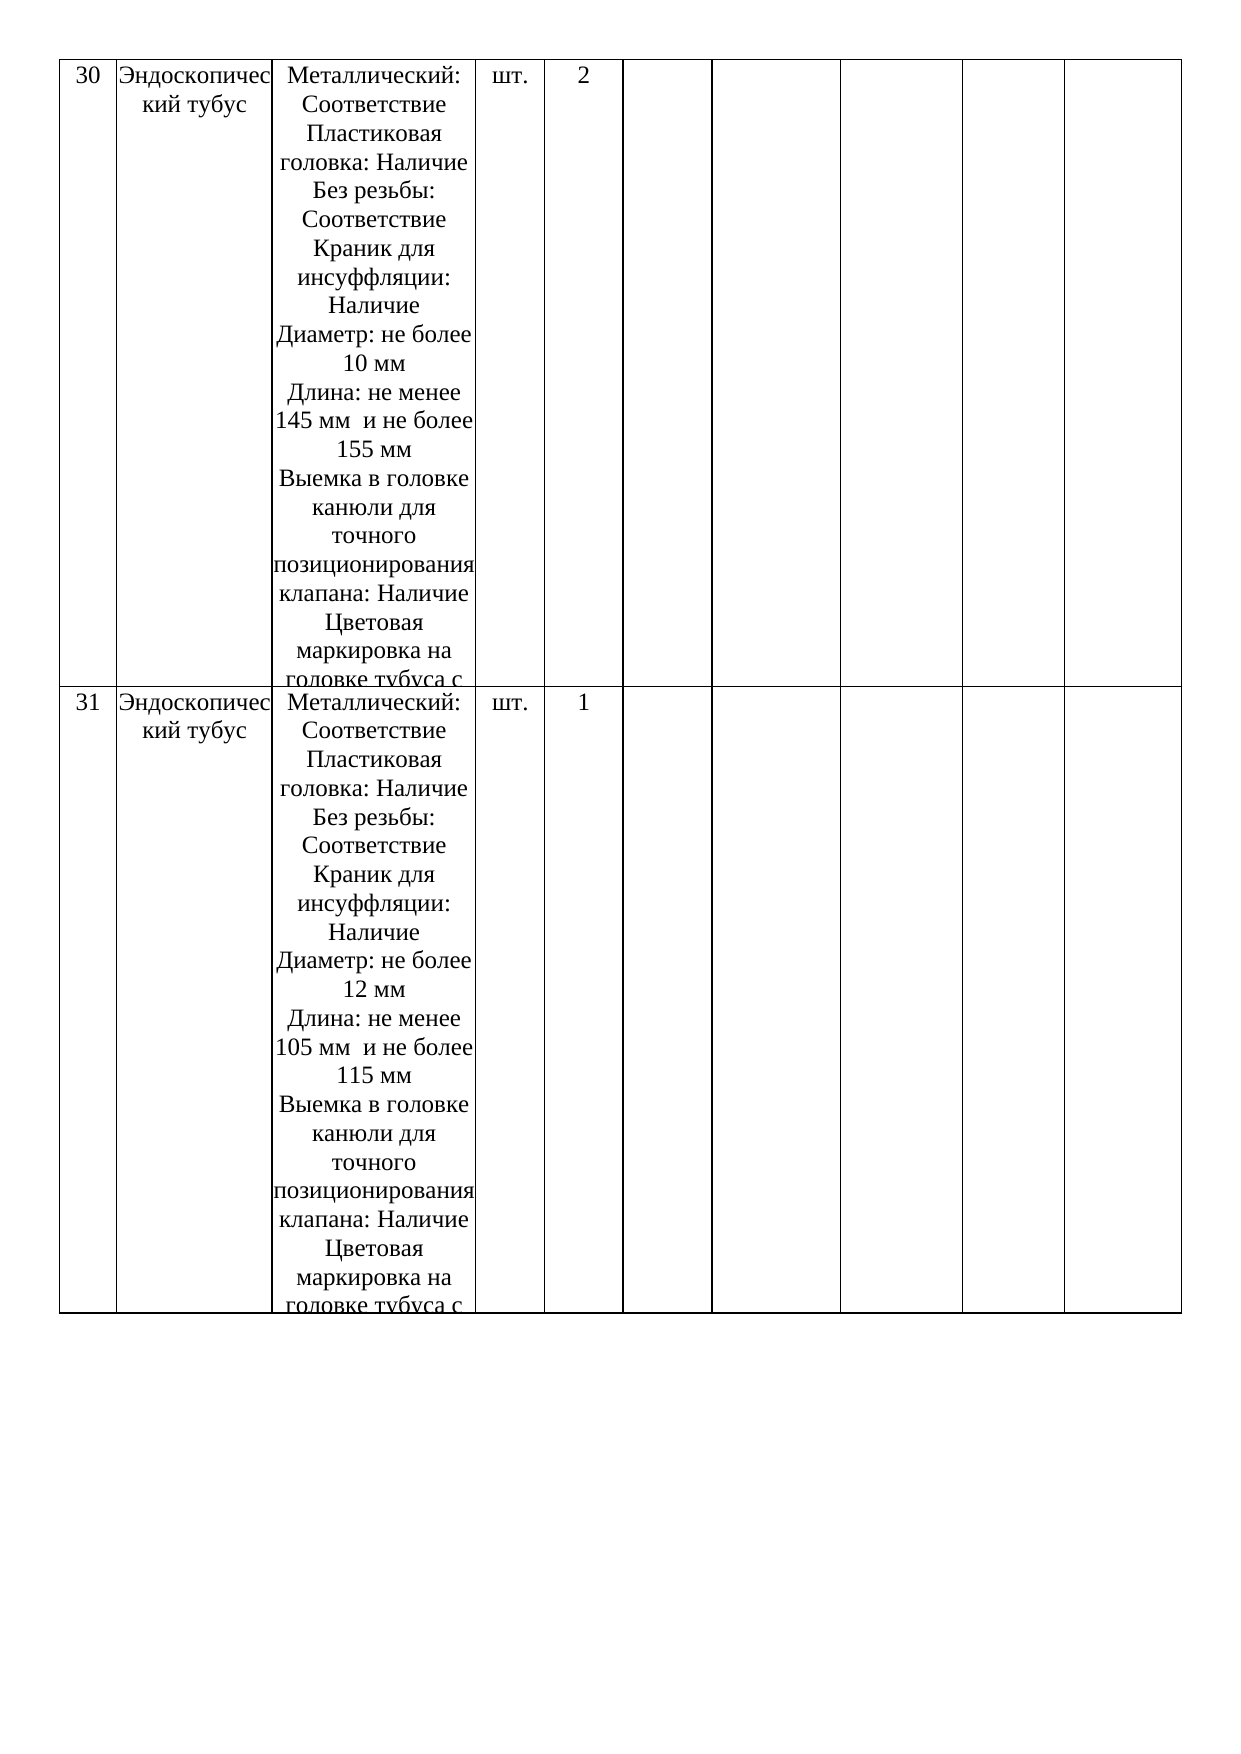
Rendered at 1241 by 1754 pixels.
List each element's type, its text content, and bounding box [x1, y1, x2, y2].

table_cell Металлический: Соответствие Пластиковая головка: Наличие Без резьбы: Соответствие Краник для инсуффляции: Наличие Диаметр: не более 12 мм Длина: не менее 105 мм и не более 115 мм Выемка в головке канюли для точного позиционирования клапана: Наличие Цветовая маркировка на головке тубуса с указанием диаметра Желтый: Соответствие Маркировка с матричным кодом: Наличие Обработка в паровых и плазменных стерилизаторах: Соответствие [273, 687, 475, 1312]
table_cell [1065, 687, 1181, 1312]
table_cell [963, 687, 1064, 1312]
table_cell [963, 60, 1064, 686]
table_cell [841, 60, 962, 686]
table_cell Металлический: Соответствие Пластиковая головка: Наличие Без резьбы: Соответствие Краник для инсуффляции: Наличие Диаметр: не более 10 мм Длина: не менее 145 мм и не более 155 мм Выемка в головке канюли для точного позиционирования клапана: Наличие Цветовая маркировка на головке тубуса с указанием диаметра - Зеленый : Соответствие Маркировка с матричным кодом: Наличие Обработка в паровых и плазменных стерилизаторах: Соответствие [273, 60, 475, 686]
table_cell 2 [545, 60, 622, 686]
table_cell [713, 60, 840, 686]
table_cell [624, 687, 711, 1312]
table_cell [624, 60, 711, 686]
table_cell 30 [60, 60, 116, 686]
table_cell [841, 687, 962, 1312]
table_cell шт. [476, 60, 544, 686]
table_cell 1 [545, 687, 622, 1312]
table_cell [713, 687, 840, 1312]
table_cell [117, 60, 271, 686]
table_cell [1065, 60, 1181, 686]
table_cell 31 [60, 687, 116, 1312]
table_cell шт. [476, 687, 544, 1312]
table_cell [117, 687, 271, 1312]
